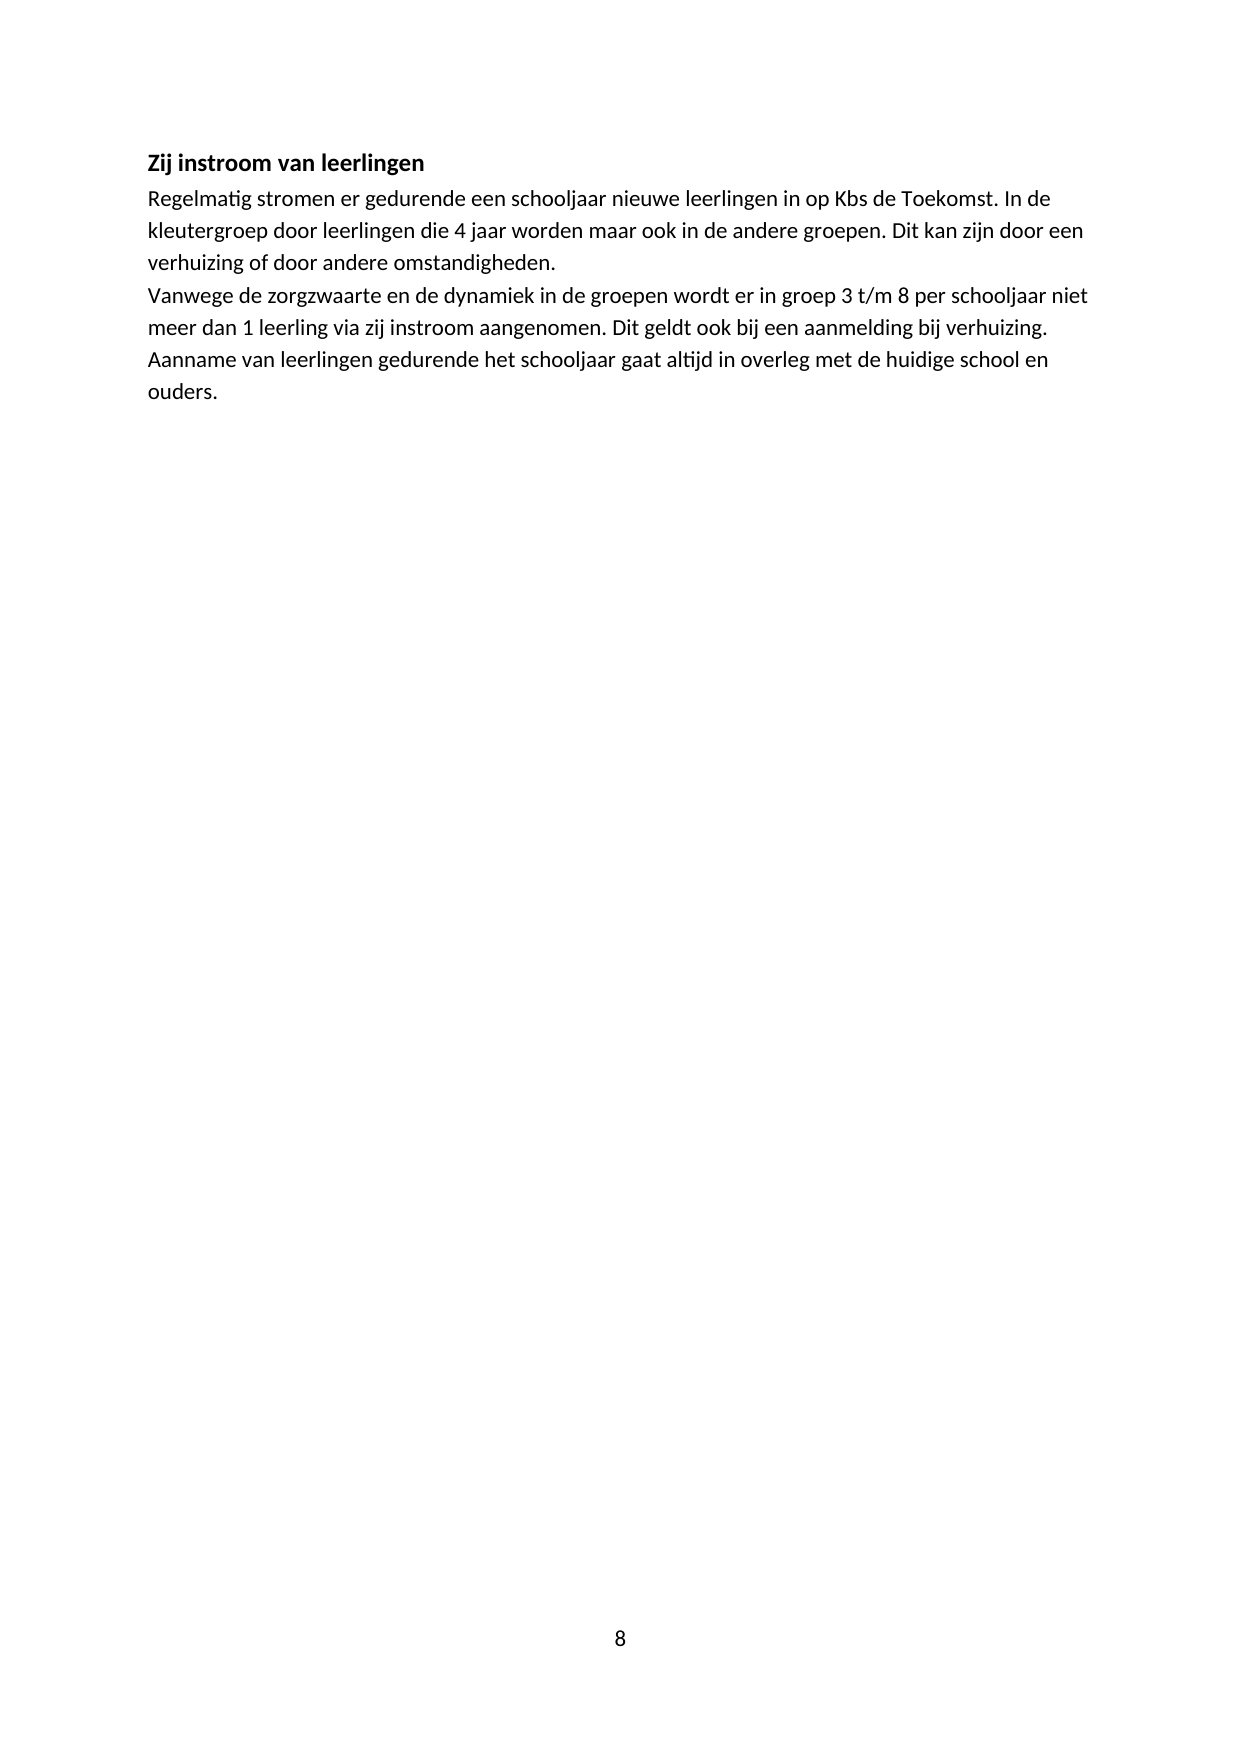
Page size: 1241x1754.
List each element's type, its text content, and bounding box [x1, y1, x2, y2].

text Vanwege de zorgzwaarte en de dynamiek in de groepen wordt er in groep 3 t/m 8 per schooljaar niet meer dan 1 leerling via zij instroom aangenomen. Dit geldt ook bij een aanmelding bij verhuizing. Aanname van leerlingen gedurende het schooljaar gaat altijd in overleg met de huidige school en ouders. [148, 281, 1093, 405]
text Regelmatig stromen er gedurende een schooljaar nieuwe leerlingen in op Kbs de Toekomst. In de kleutergroep door leerlingen die 4 jaar worden maar ook in de andere groepen. Dit kan zijn door een verhuizing of door andere omstandigheden. [148, 184, 1093, 277]
text Zij instroom van leerlingen [148, 148, 1093, 178]
